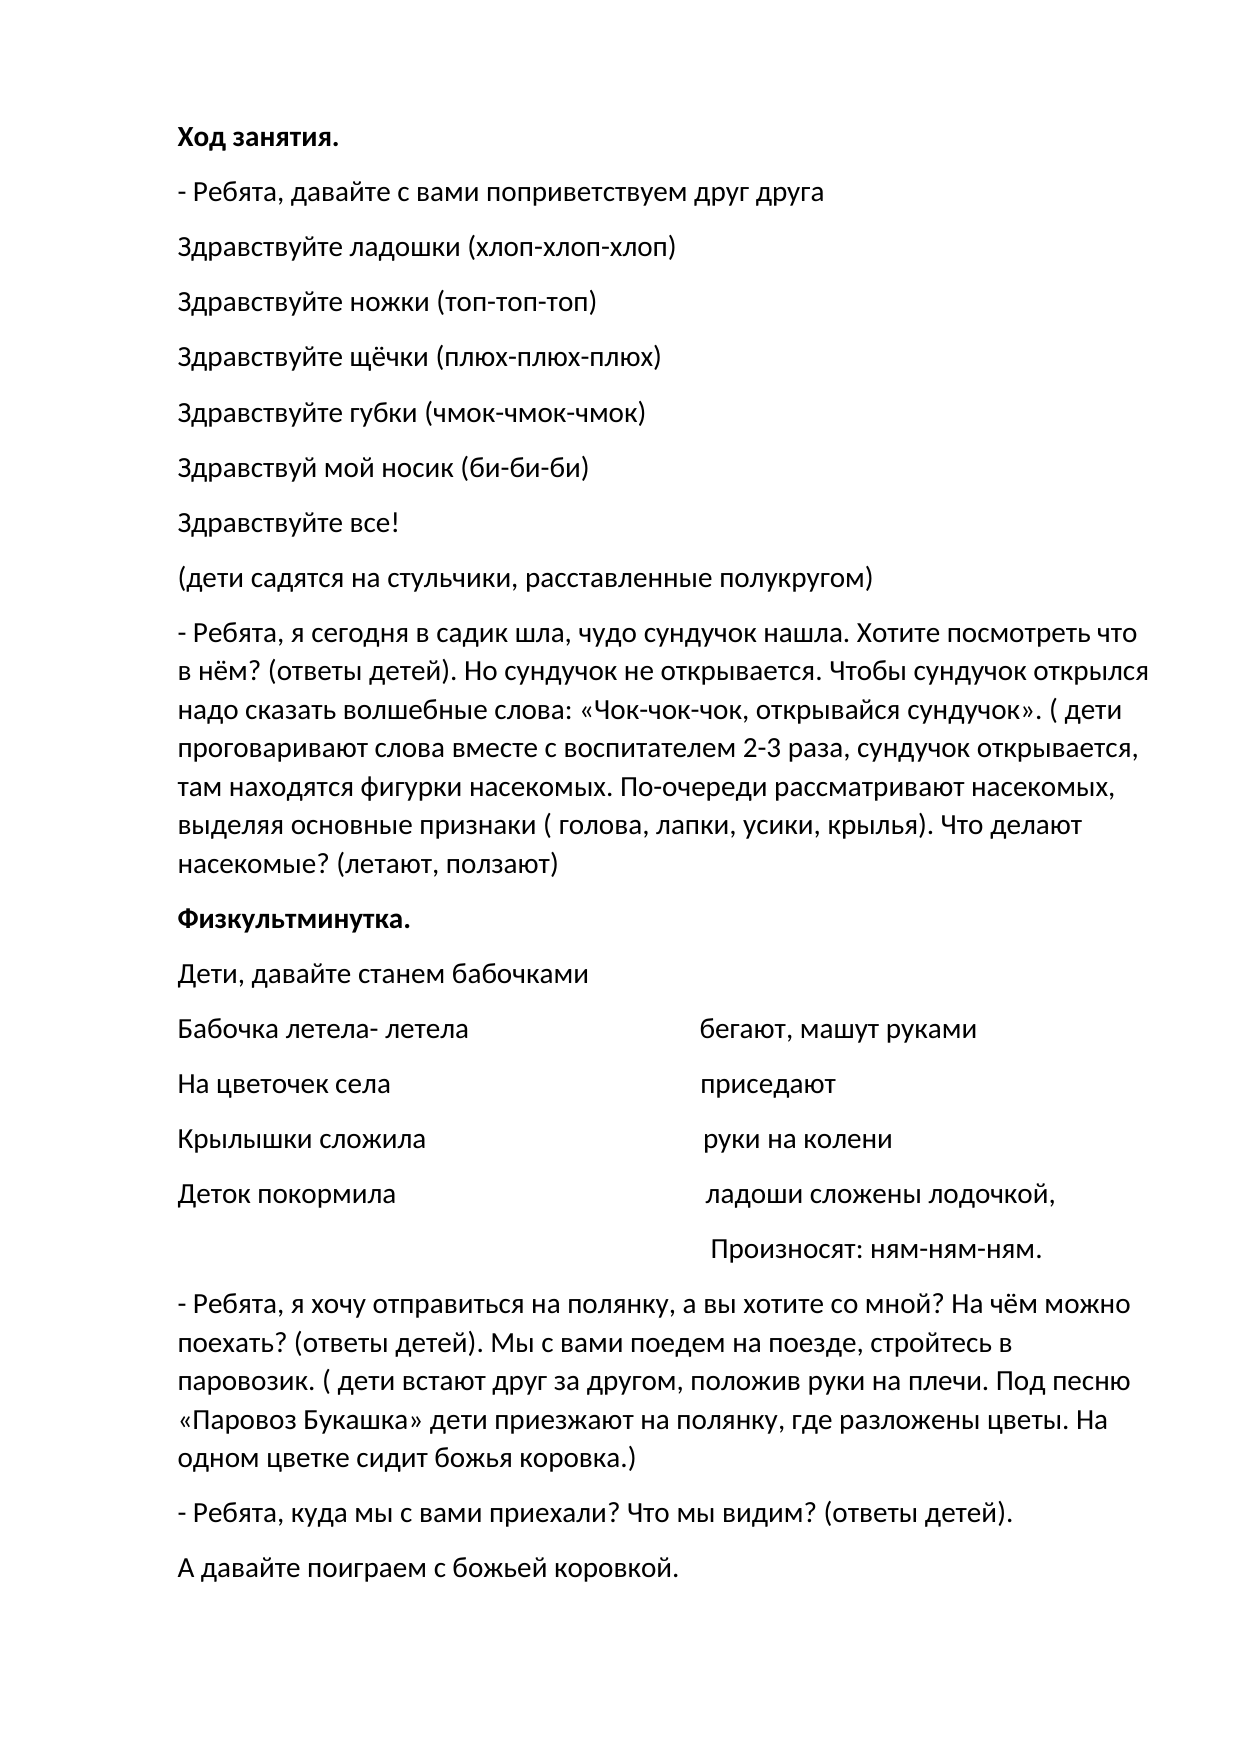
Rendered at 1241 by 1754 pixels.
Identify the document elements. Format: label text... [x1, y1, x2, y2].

text Здравствуйте все! [177, 504, 1152, 539]
text (дети садятся на стульчики, расставленные полукругом) [177, 559, 1152, 594]
text Произносят: ням-ням-ням. [177, 1230, 1152, 1266]
text Здравствуйте ножки (топ-топ-топ) [177, 283, 1152, 319]
text Крылышки сложила руки на колени [177, 1120, 1152, 1156]
text Физкультминутка. [177, 900, 1152, 935]
text - Ребята, куда мы с вами приехали? Что мы видим? (ответы детей). [177, 1494, 1152, 1530]
text Дети, давайте станем бабочками [177, 955, 1152, 991]
text Здравствуйте губки (чмок-чмок-чмок) [177, 394, 1152, 429]
text На цветочек села приседают [177, 1065, 1152, 1101]
text - Ребята, давайте с вами поприветствуем друг друга [177, 173, 1152, 209]
text - Ребята, я хочу отправиться на полянку, а вы хотите со мной? На чём можно поехать? (ответы детей). Мы с вами поедем на поезде, стройтесь в паровозик. ( дети встают друг за другом, положив руки на плечи. Под песню «Паровоз Букашка» дети приезжают на полянку, где разложены цветы. На одном цветке сидит божья коровка.) [177, 1286, 1152, 1475]
text Бабочка летела- летела бегают, машут руками [177, 1010, 1152, 1046]
text Ход занятия. [177, 118, 1152, 154]
text Деток покормила ладоши сложены лодочкой, [177, 1175, 1152, 1211]
text Здравствуйте щёчки (плюх-плюх-плюх) [177, 338, 1152, 374]
text Здравствуй мой носик (би-би-би) [177, 449, 1152, 484]
text - Ребята, я сегодня в садик шла, чудо сундучок нашла. Хотите посмотреть что в нём? (ответы детей). Но сундучок не открывается. Чтобы сундучок открылся надо сказать волшебные слова: «Чок-чок-чок, открывайся сундучок». ( дети проговаривают слова вместе с воспитателем 2-3 раза, сундучок открывается, там находятся фигурки насекомых. По-очереди рассматривают насекомых, выделяя основные признаки ( голова, лапки, усики, крылья). Что делают насекомые? (летают, ползают) [177, 614, 1152, 880]
text Здравствуйте ладошки (хлоп-хлоп-хлоп) [177, 228, 1152, 264]
text А давайте поиграем с божьей коровкой. [177, 1549, 1152, 1585]
